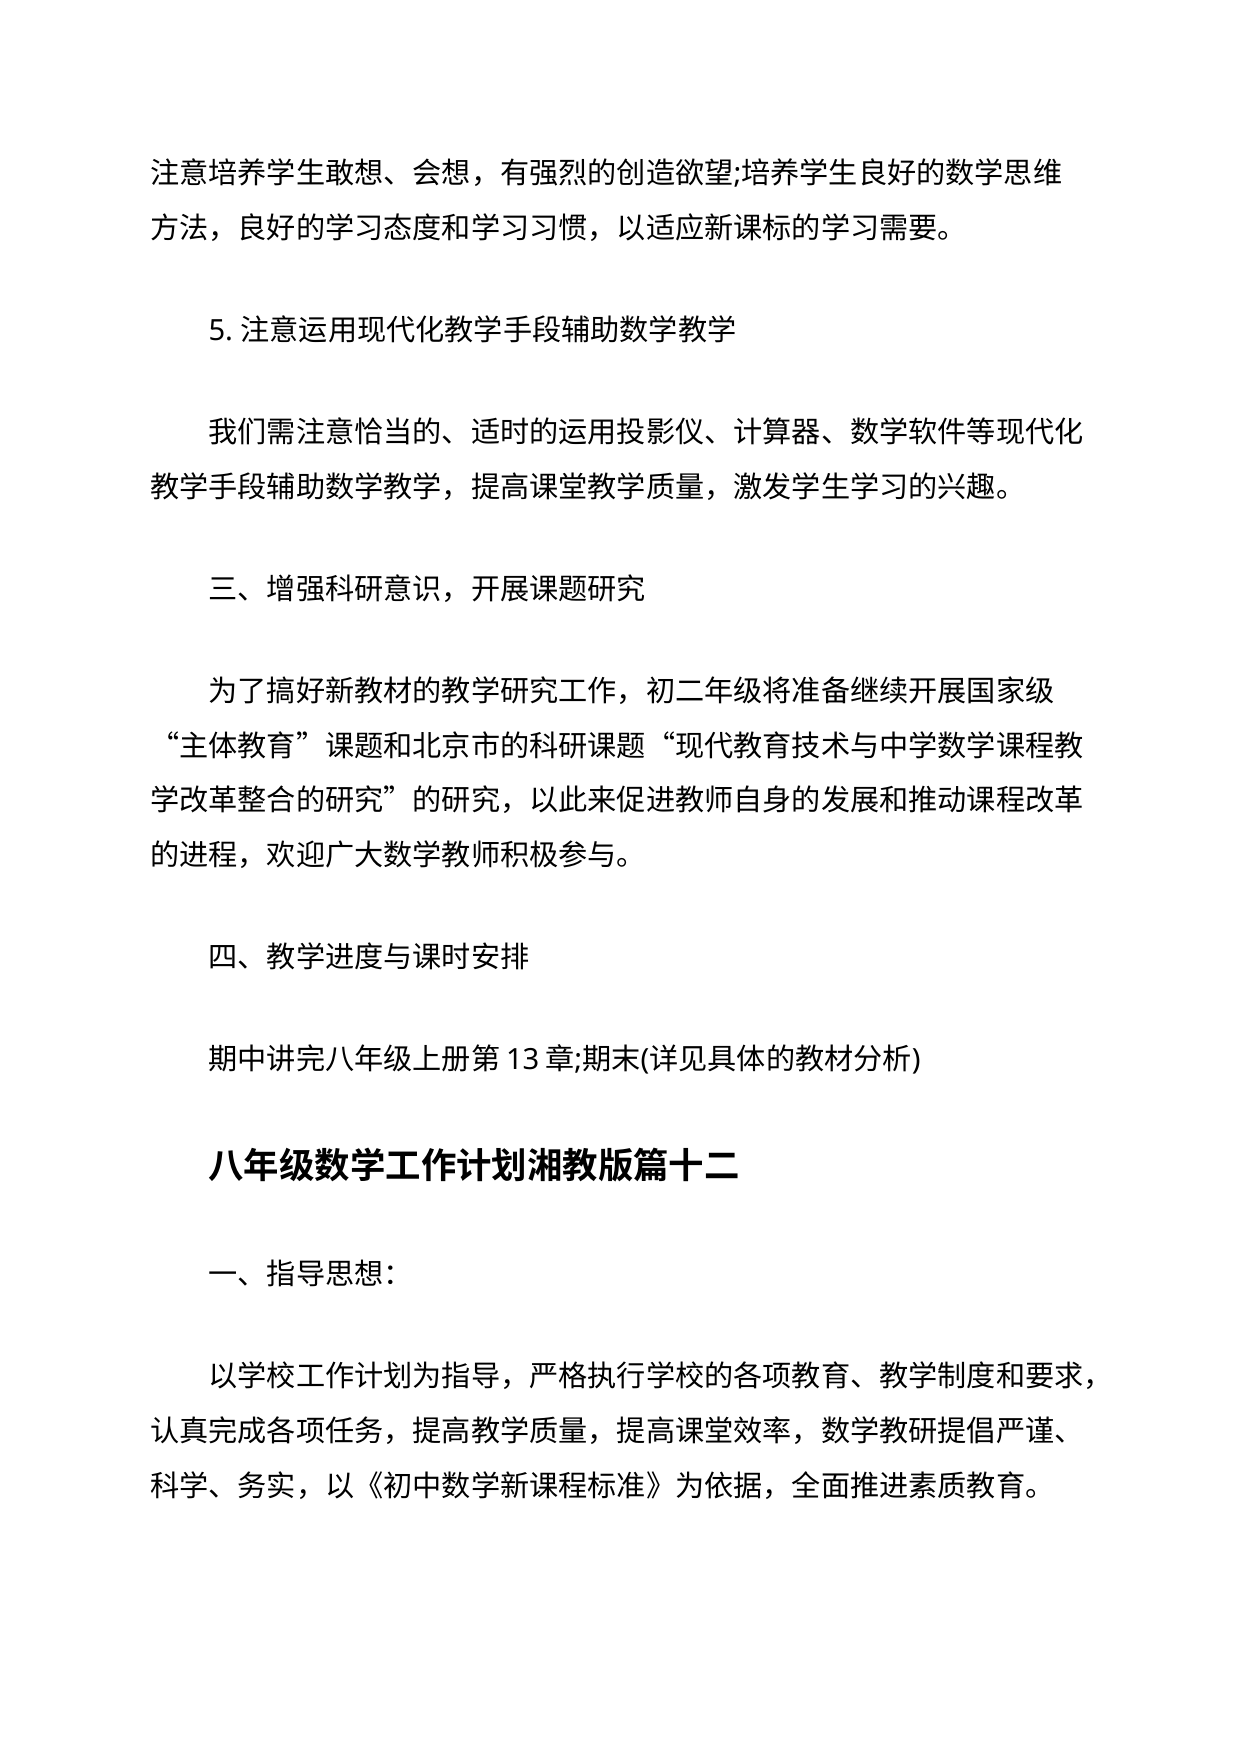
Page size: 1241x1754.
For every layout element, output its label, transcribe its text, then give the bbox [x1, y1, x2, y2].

text 为了搞好新教材的教学研究工作，初二年级将准备继续开展国家级“主体教育”课题和北京市的科研课题“现代教育技术与中学数学课程教学改革整合的研究”的研究，以此来促进教师自身的发展和推动课程改革的进程，欢迎广大数学教师积极参与。 [150, 667, 1090, 874]
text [150, 150, 1090, 247]
text 5. 注意运用现代化教学手段辅助数学教学 [150, 307, 1090, 349]
text 我们需注意恰当的、适时的运用投影仪、计算器、数学软件等现代化教学手段辅助数学教学，提高课堂教学质量，激发学生学习的兴趣。 [150, 409, 1090, 506]
text 八年级数学工作计划湘教版篇十二 [150, 1137, 1090, 1189]
text 四、教学进度与课时安排 [150, 934, 1090, 976]
text 一、指导思想： [150, 1251, 1090, 1293]
text 期中讲完八年级上册第13章;期末(详见具体的教材分析) [150, 1035, 1090, 1078]
text 以学校工作计划为指导，严格执行学校的各项教育、教学制度和要求，认真完成各项任务，提高教学质量，提高课堂效率，数学教研提倡严谨、科学、务实，以《初中数学新课程标准》为依据，全面推进素质教育。 [150, 1353, 1090, 1505]
text 三、增强科研意识，开展课题研究 [150, 565, 1090, 608]
